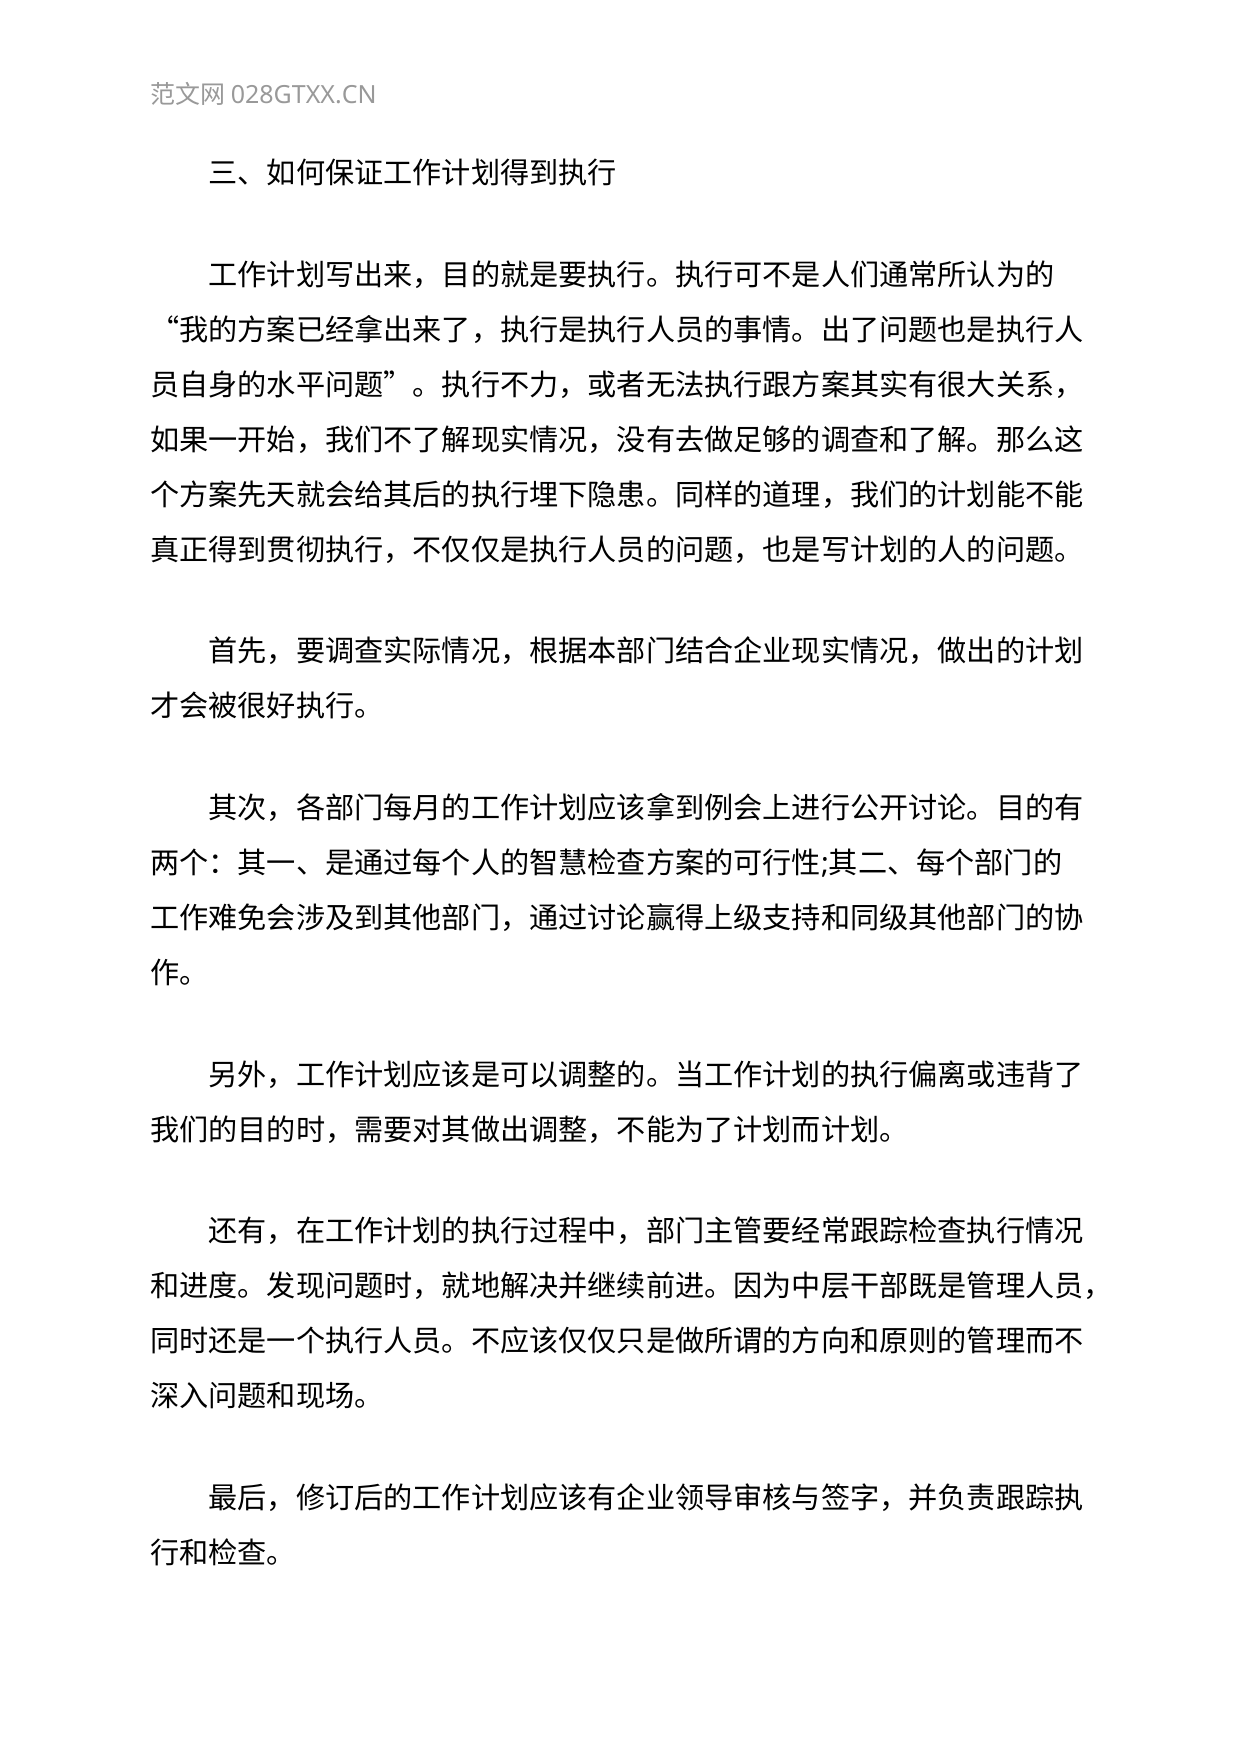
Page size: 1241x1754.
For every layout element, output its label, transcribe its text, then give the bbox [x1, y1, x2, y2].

text 三、如何保证工作计划得到执行 [150, 150, 1090, 192]
text 另外，工作计划应该是可以调整的。当工作计划的执行偏离或违背了我们的目的时，需要对其做出调整，不能为了计划而计划。 [150, 1051, 1090, 1148]
text 其次，各部门每月的工作计划应该拿到例会上进行公开讨论。目的有两个：其一、是通过每个人的智慧检查方案的可行性;其二、每个部门的工作难免会涉及到其他部门，通过讨论赢得上级支持和同级其他部门的协作。 [150, 785, 1090, 992]
text 最后，修订后的工作计划应该有企业领导审核与签字，并负责跟踪执行和检查。 [150, 1474, 1090, 1572]
text 工作计划写出来，目的就是要执行。执行可不是人们通常所认为的“我的方案已经拿出来了，执行是执行人员的事情。出了问题也是执行人员自身的水平问题”。执行不力，或者无法执行跟方案其实有很大关系，如果一开始，我们不了解现实情况，没有去做足够的调查和了解。那么这个方案先天就会给其后的执行埋下隐患。同样的道理，我们的计划能不能真正得到贯彻执行，不仅仅是执行人员的问题，也是写计划的人的问题。 [150, 252, 1090, 568]
text 首先，要调查实际情况，根据本部门结合企业现实情况，做出的计划才会被很好执行。 [150, 628, 1090, 725]
text 还有，在工作计划的执行过程中，部门主管要经常跟踪检查执行情况和进度。发现问题时，就地解决并继续前进。因为中层干部既是管理人员，同时还是一个执行人员。不应该仅仅只是做所谓的方向和原则的管理而不深入问题和现场。 [150, 1208, 1090, 1415]
